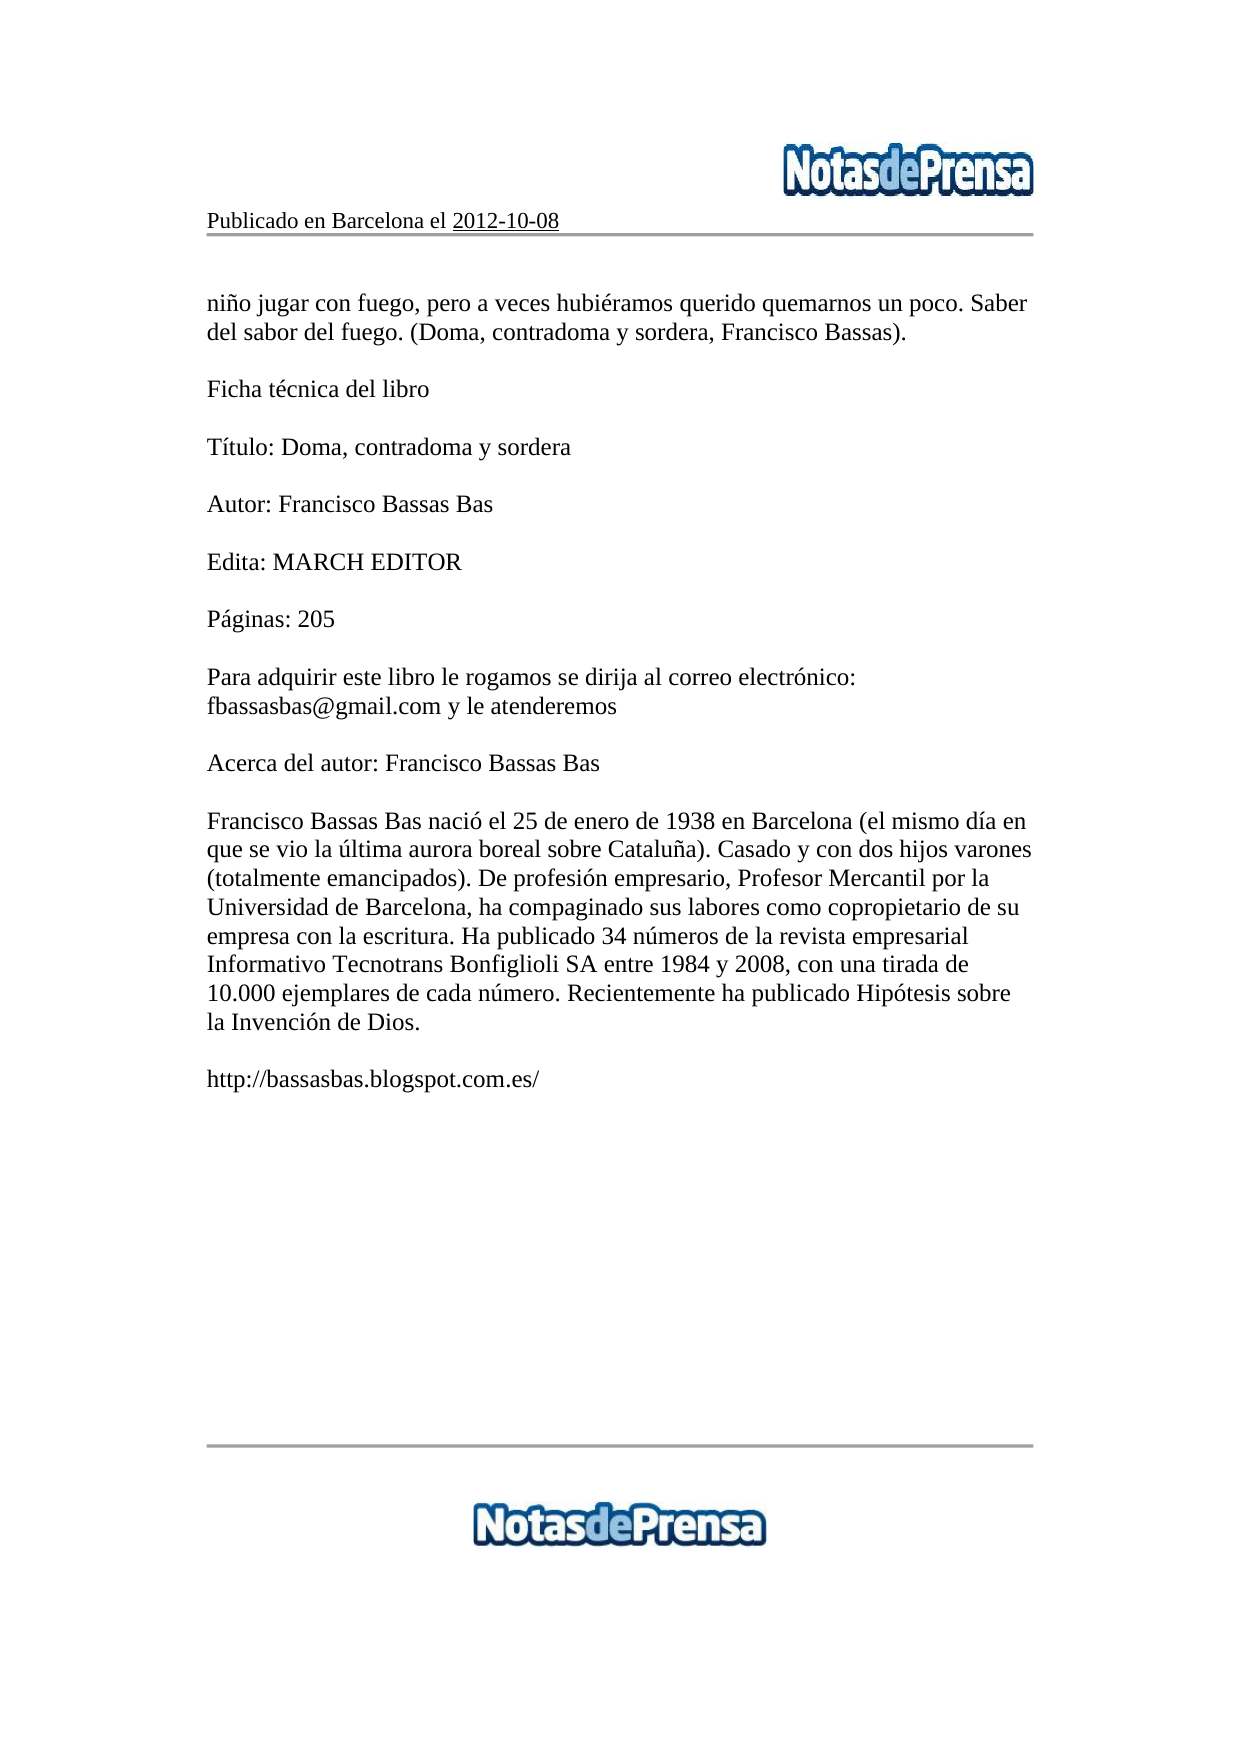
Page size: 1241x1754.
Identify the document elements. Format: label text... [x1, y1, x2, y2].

picture [783, 142, 1034, 199]
picture [473, 1501, 767, 1548]
